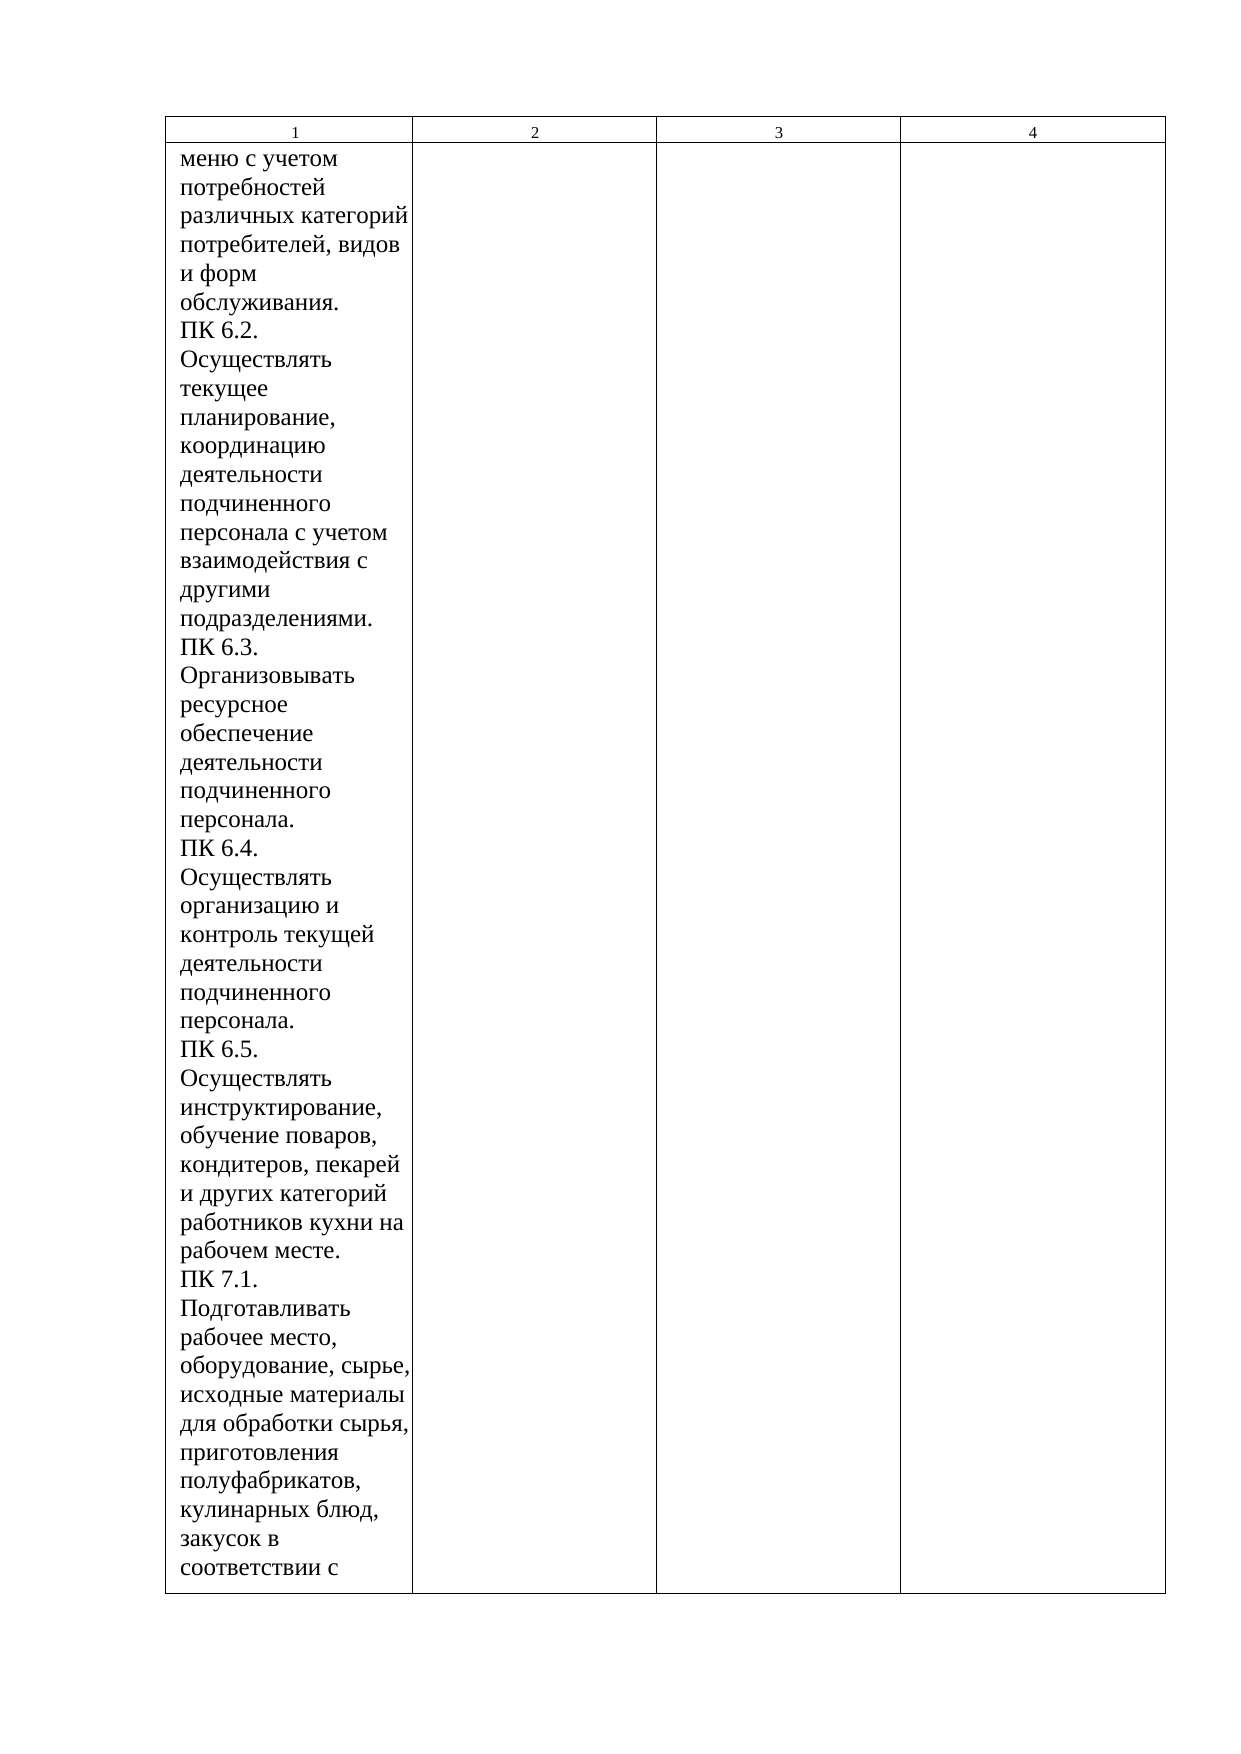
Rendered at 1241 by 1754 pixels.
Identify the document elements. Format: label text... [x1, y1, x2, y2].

table_cell меню с учетом потребностей различных категорий потребителей, видов и форм обслуживания. ПК 6.2. Осуществлять текущее планирование, координацию деятельности подчиненного персонала с учетом взаимодействия с другими подразделениями. ПК 6.3. Организовывать ресурсное обеспечение деятельности подчиненного персонала. ПК 6.4. Осуществлять организацию и контроль текущей деятельности подчиненного персонала. ПК 6.5. Осуществлять инструктирование, обучение поваров, кондитеров, пекарей и других категорий работников кухни на рабочем месте. ПК 7.1. Подготавливать рабочее место, оборудование, сырье, исходные материалы для обработки сырья, приготовления полуфабрикатов, кулинарных блюд, закусок в соответствии с [166, 143, 412, 1593]
table_cell [901, 143, 1165, 1593]
table_cell 3 [657, 117, 900, 142]
table_cell 4 [901, 117, 1165, 142]
table_cell 1 [166, 117, 412, 142]
table_cell [413, 143, 656, 1593]
table_cell 2 [413, 117, 656, 142]
table_cell [657, 143, 900, 1593]
